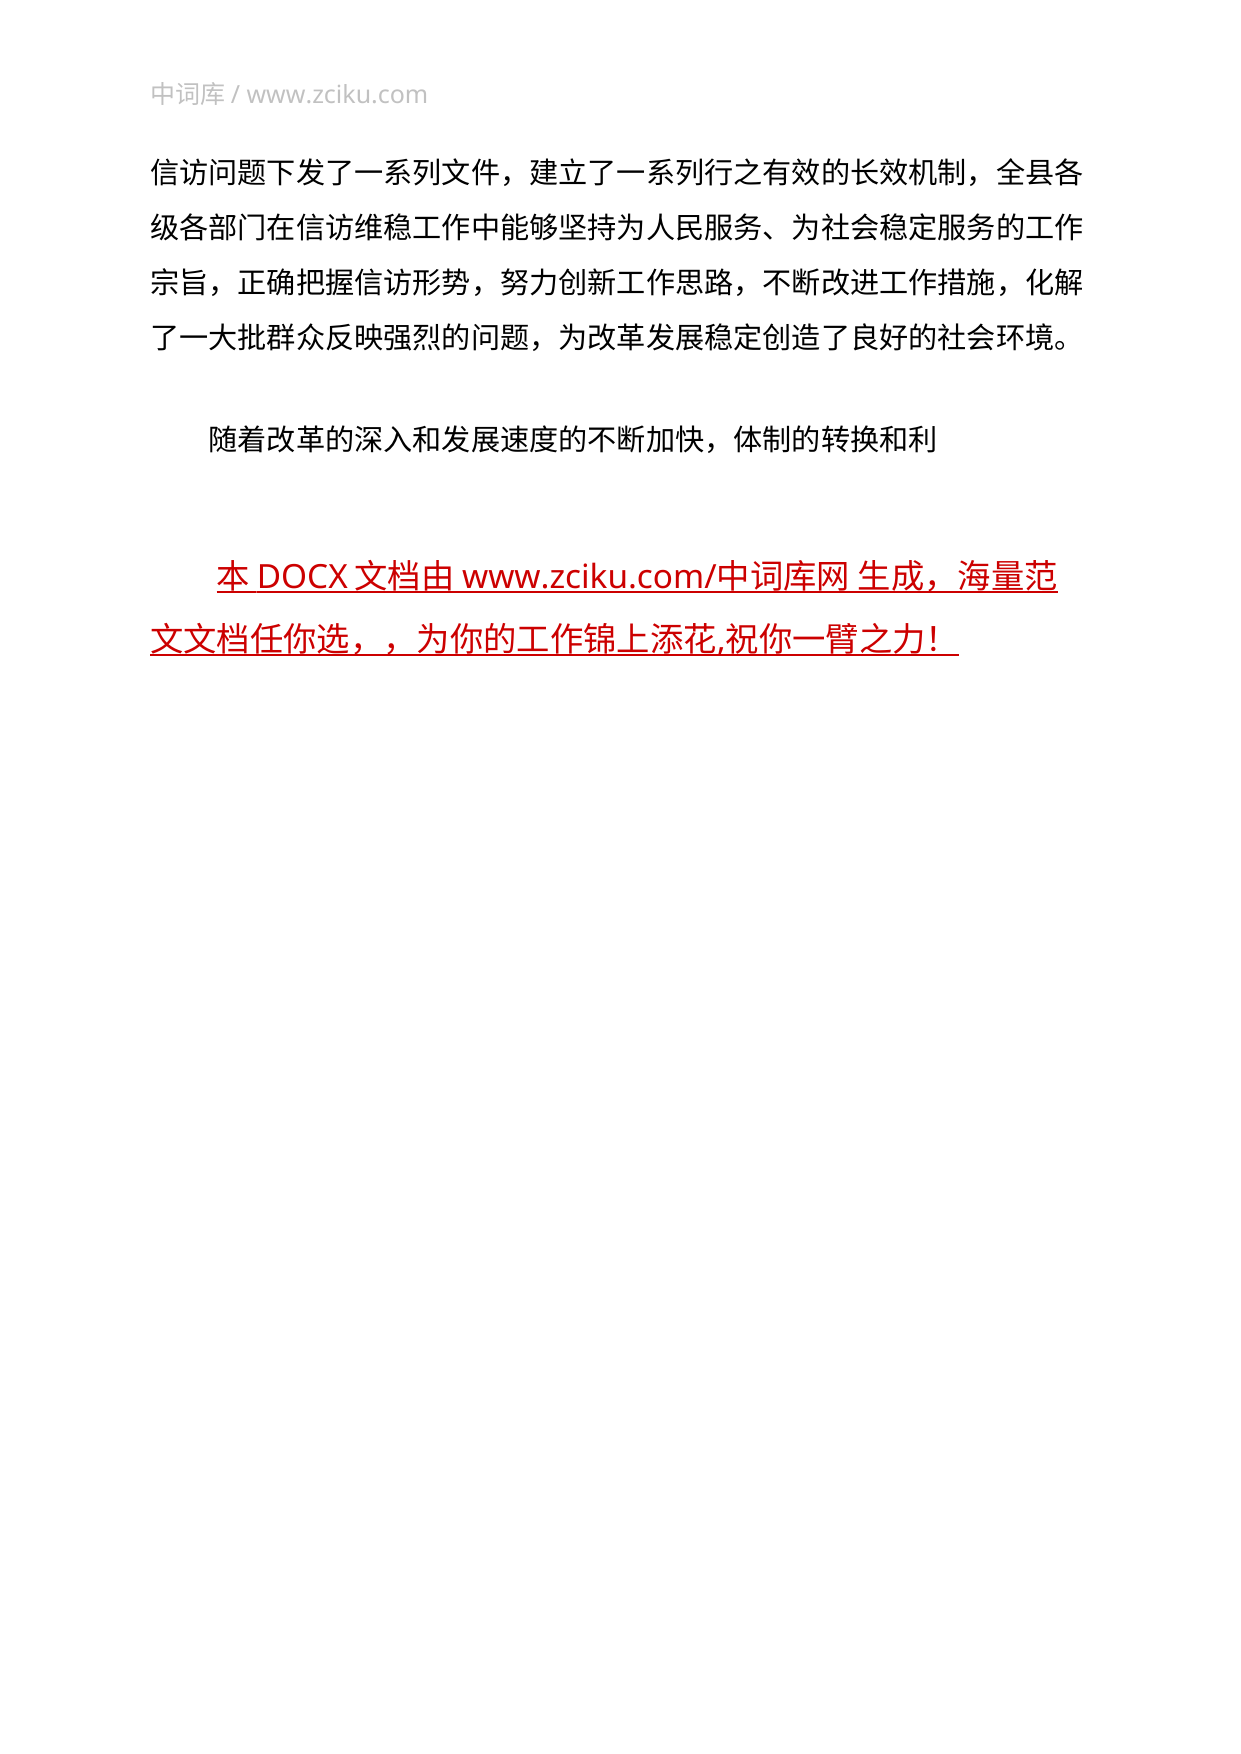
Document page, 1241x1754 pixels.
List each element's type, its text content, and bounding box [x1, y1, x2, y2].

text 随着改革的深入和发展速度的不断加快，体制的转换和利 [150, 416, 1090, 459]
text 本DOCX文档由 www.zciku.com/中词库网 生成，海量范文文档任你选，，为你的工作锦上添花,祝你一臂之力！ [150, 549, 1090, 661]
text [150, 150, 1090, 357]
